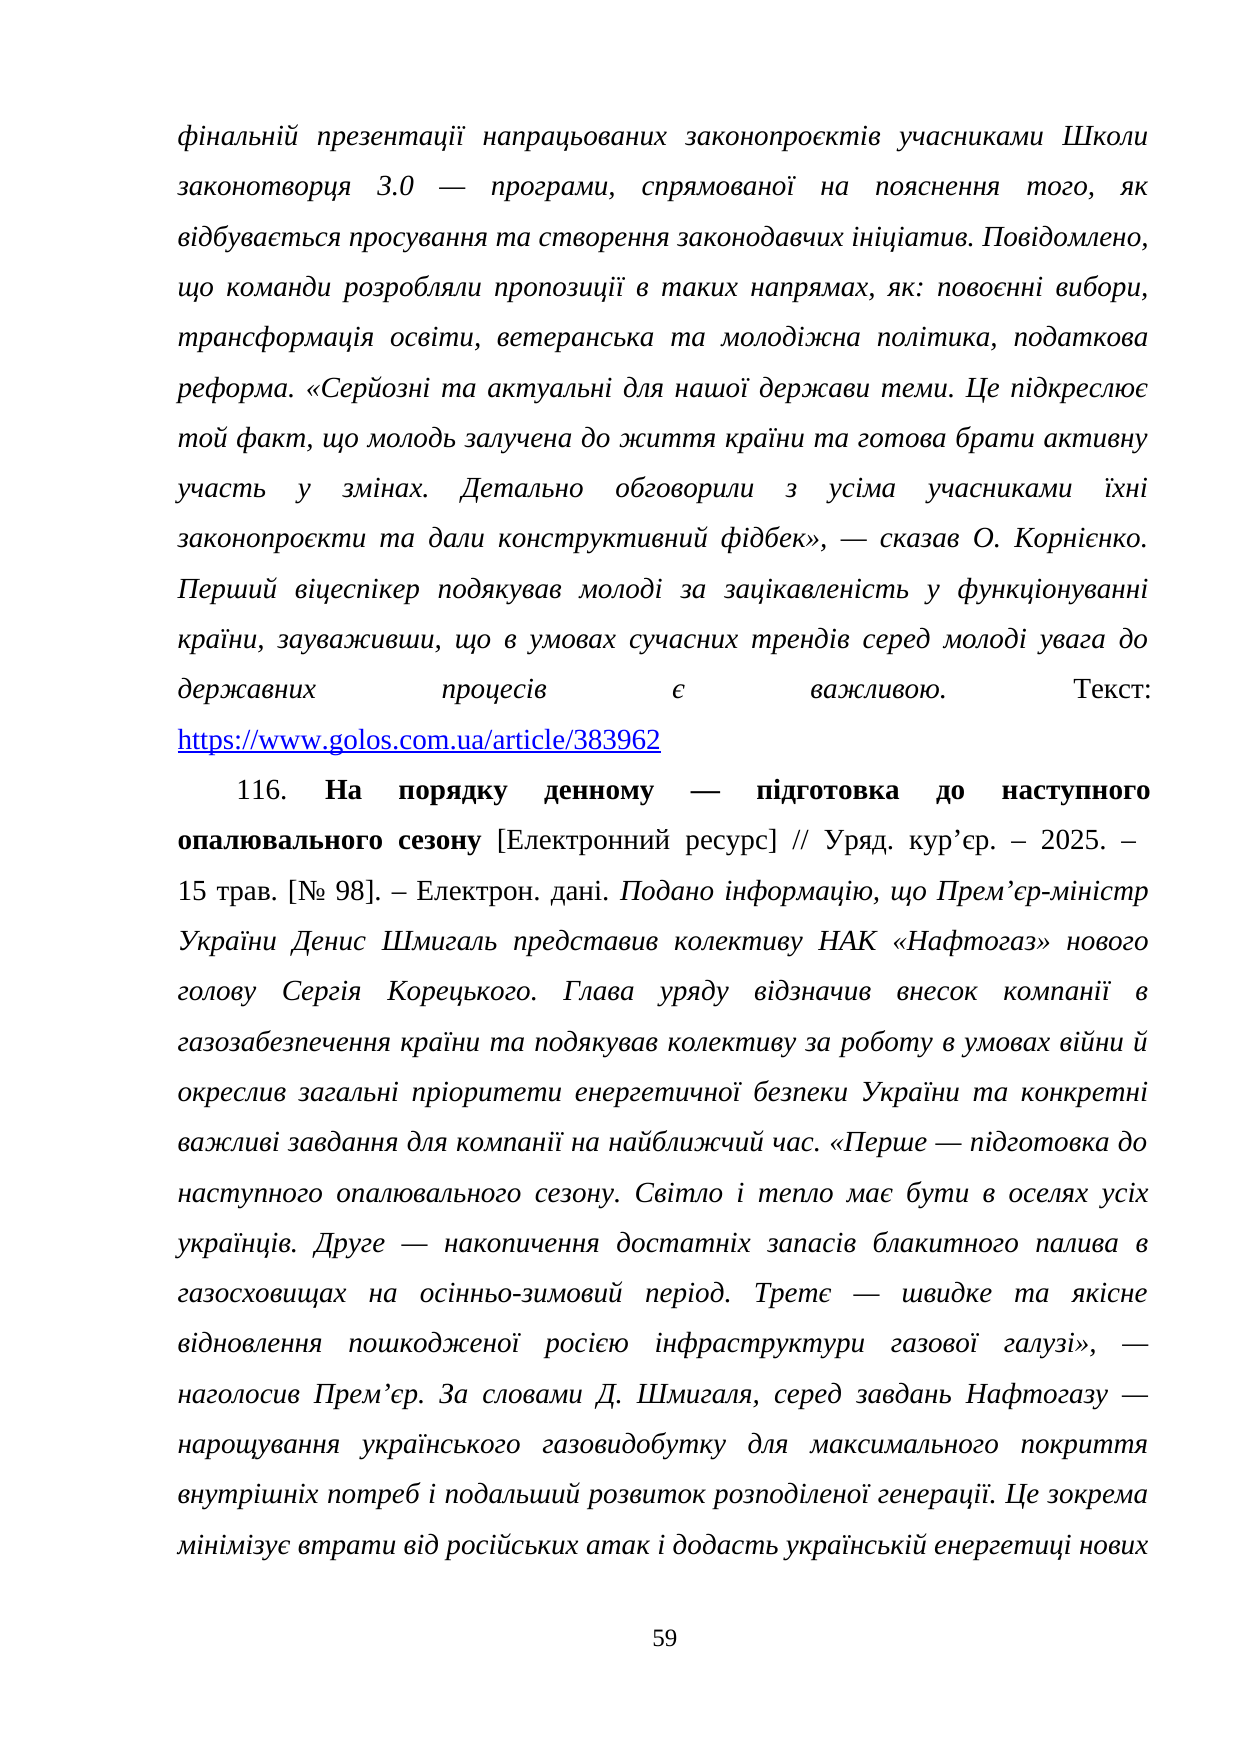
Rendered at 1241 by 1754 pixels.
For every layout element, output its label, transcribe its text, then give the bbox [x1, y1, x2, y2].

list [177, 118, 1152, 672]
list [177, 772, 1152, 1560]
